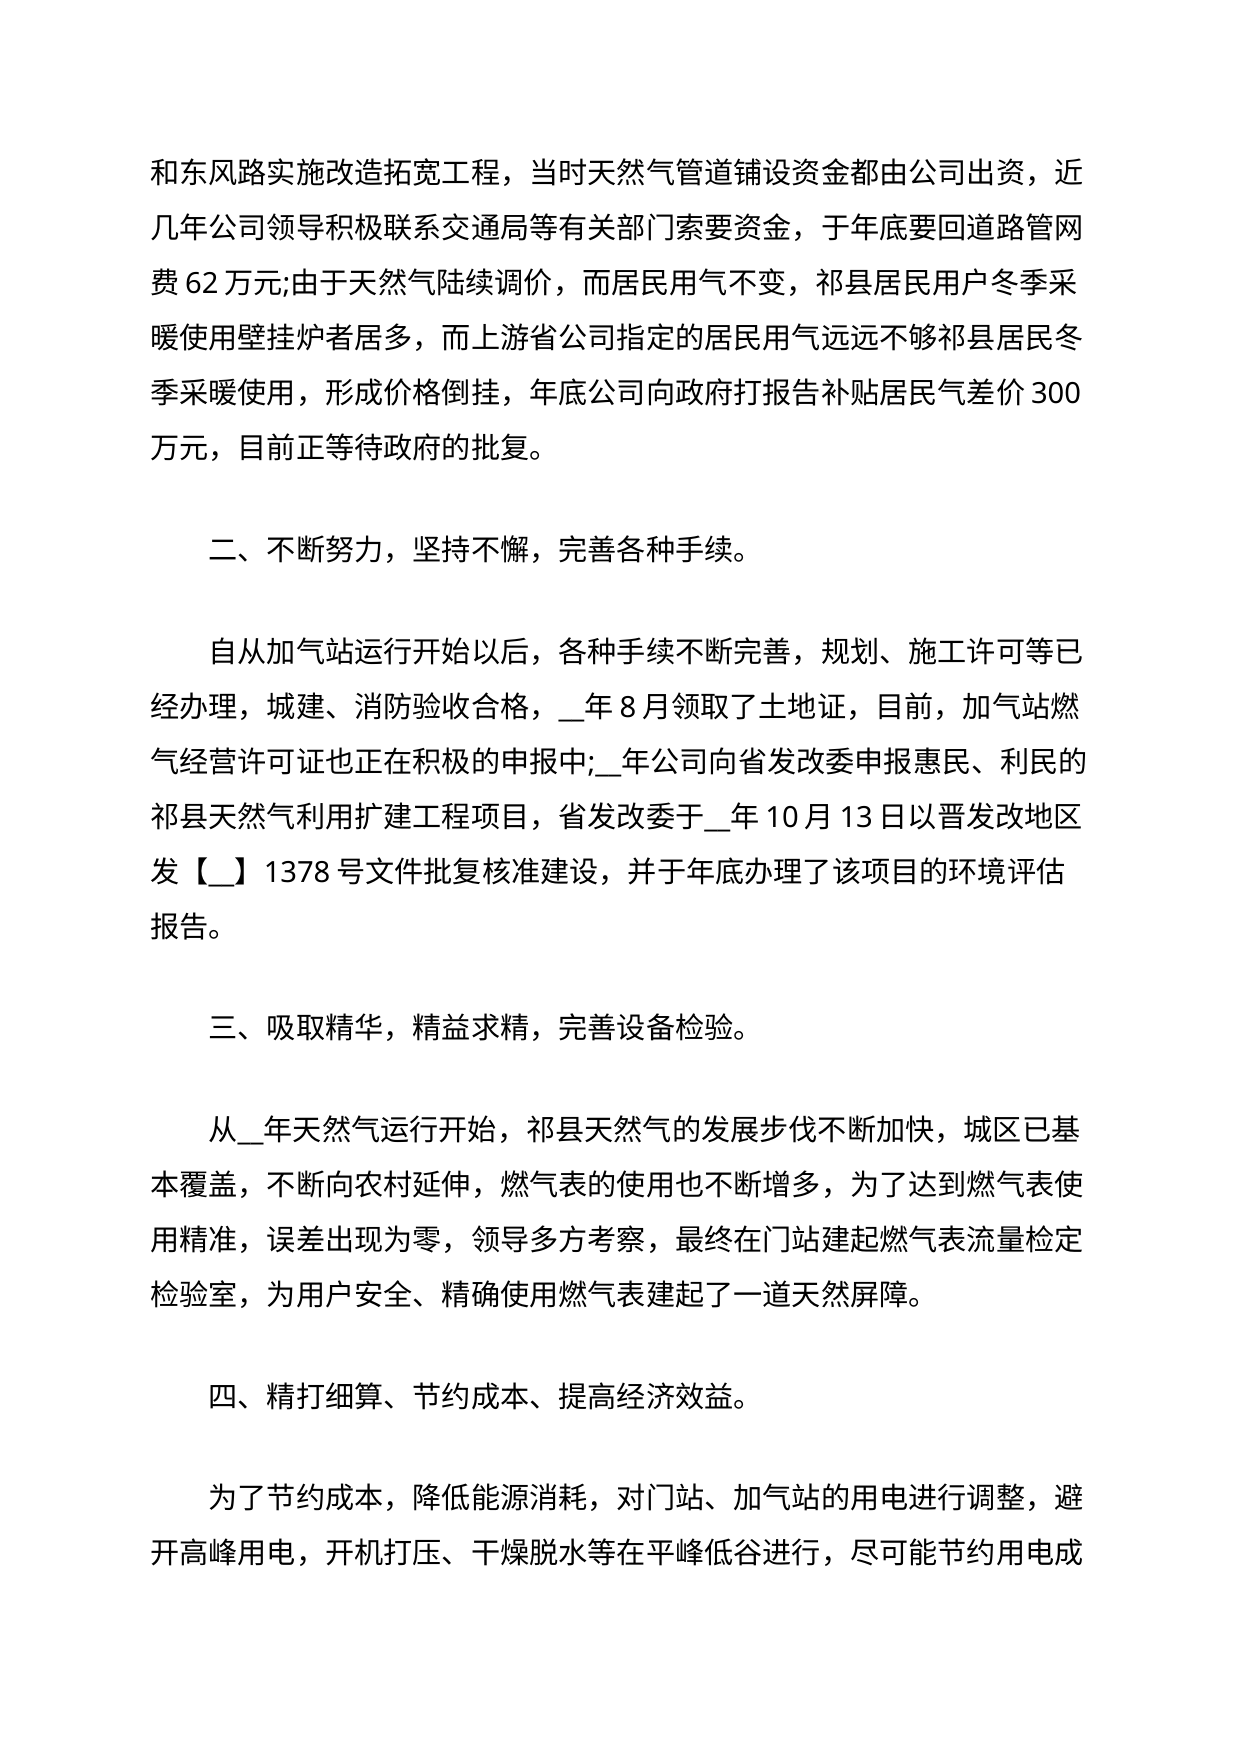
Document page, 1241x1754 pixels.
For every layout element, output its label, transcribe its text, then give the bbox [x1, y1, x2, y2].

text 二、不断努力，坚持不懈，完善各种手续。 [150, 526, 1090, 569]
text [150, 150, 1090, 467]
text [150, 1475, 1090, 1572]
text 三、吸取精华，精益求精，完善设备检验。 [150, 1005, 1090, 1047]
text 四、精打细算、节约成本、提高经济效益。 [150, 1373, 1090, 1416]
text 自从加气站运行开始以后，各种手续不断完善，规划、施工许可等已经办理，城建、消防验收合格，__年8月领取了土地证，目前，加气站燃气经营许可证也正在积极的申报中;__年公司向省发改委申报惠民、利民的祁县天然气利用扩建工程项目，省发改委于__年10月13日以晋发改地区发【__】1378号文件批复核准建设，并于年底办理了该项目的环境评估报告。 [150, 628, 1090, 945]
text 从__年天然气运行开始，祁县天然气的发展步伐不断加快，城区已基本覆盖，不断向农村延伸，燃气表的使用也不断增多，为了达到燃气表使用精准，误差出现为零，领导多方考察，最终在门站建起燃气表流量检定检验室，为用户安全、精确使用燃气表建起了一道天然屏障。 [150, 1107, 1090, 1314]
